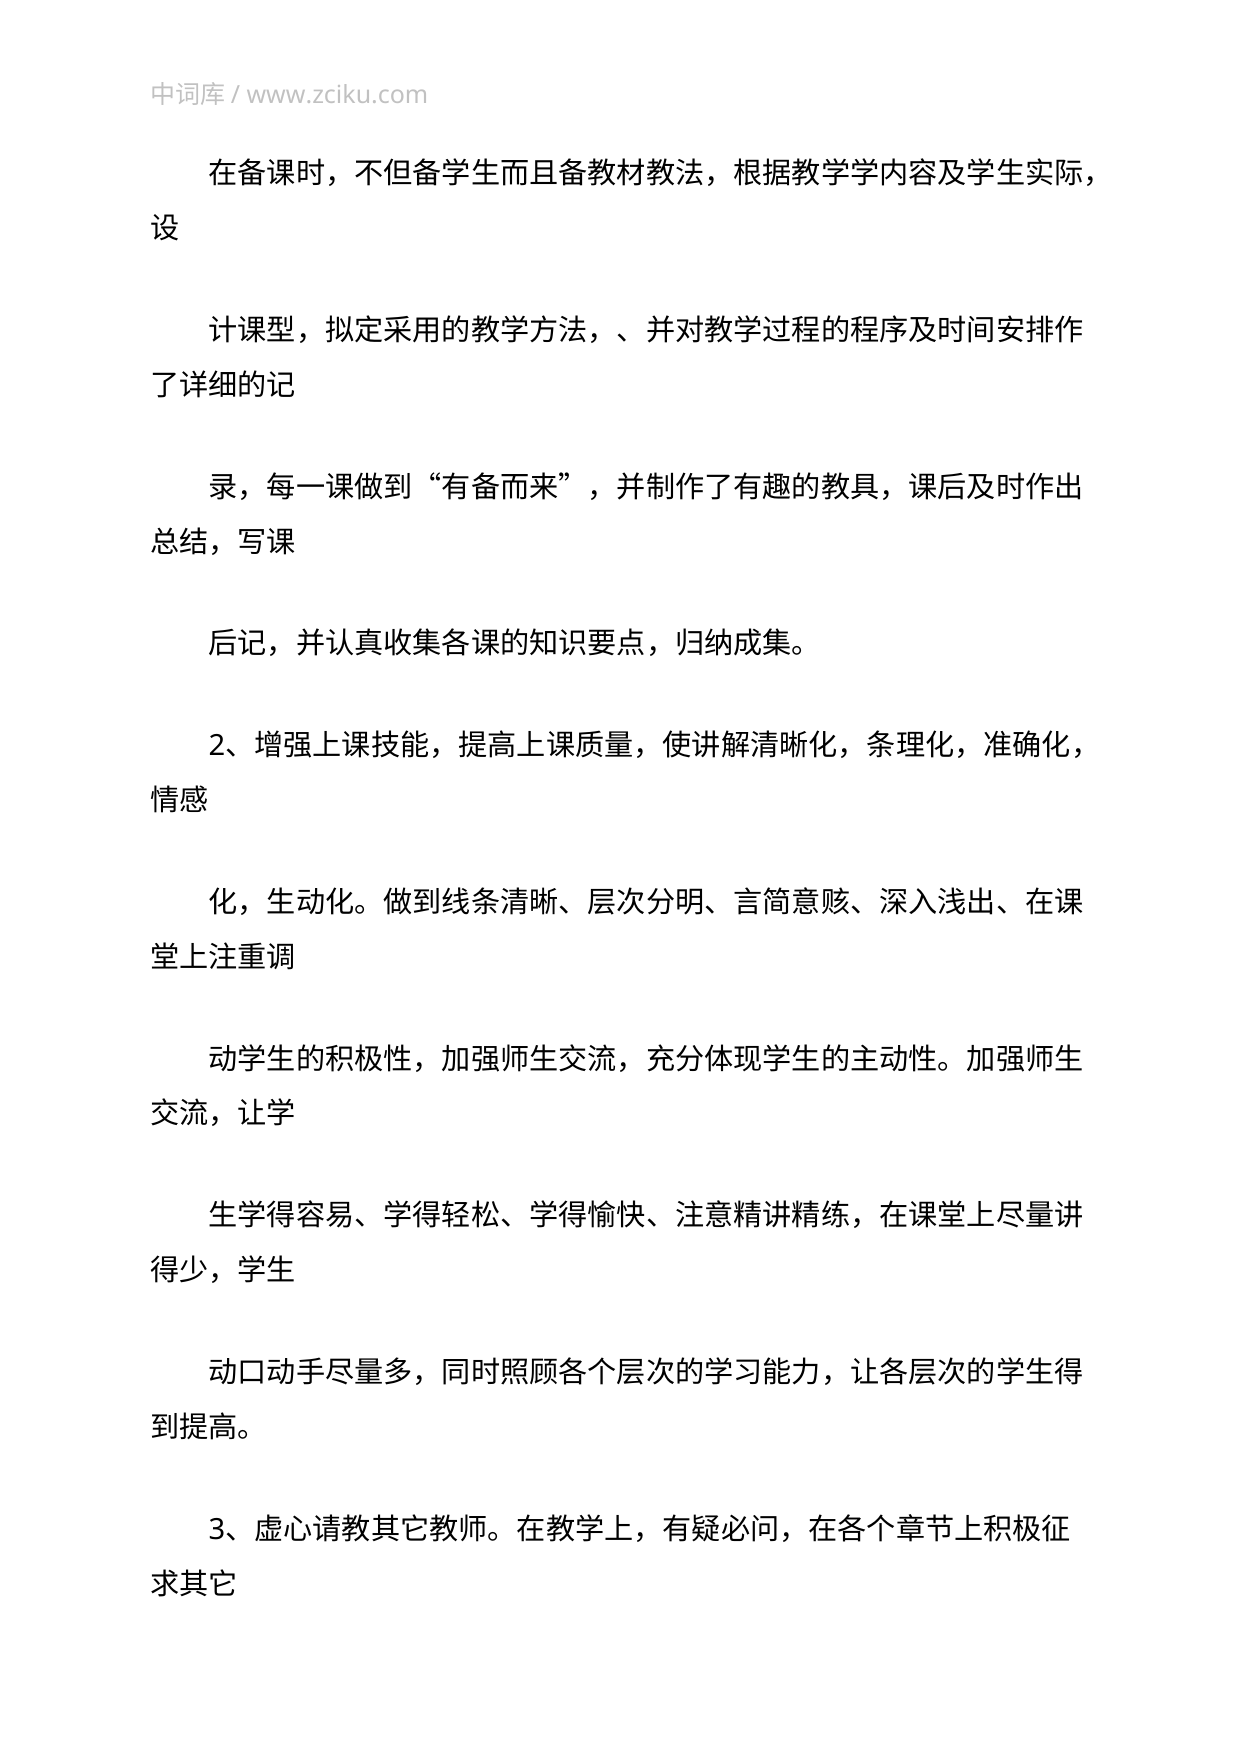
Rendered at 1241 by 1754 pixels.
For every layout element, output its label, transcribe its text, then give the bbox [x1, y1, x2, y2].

text 生学得容易、学得轻松、学得愉快、注意精讲精练，在课堂上尽量讲得少，学生 [150, 1192, 1090, 1289]
text 在备课时，不但备学生而且备教材教法，根据教学学内容及学生实际，设 [150, 150, 1090, 247]
text 动口动手尽量多，同时照顾各个层次的学习能力，让各层次的学生得到提高。 [150, 1348, 1090, 1446]
text 录，每一课做到“有备而来”，并制作了有趣的教具，课后及时作出总结，写课 [150, 463, 1090, 561]
text 3、虚心请教其它教师。在教学上，有疑必问，在各个章节上积极征求其它 [150, 1505, 1090, 1602]
text 计课型，拟定采用的教学方法，、并对教学过程的程序及时间安排作了详细的记 [150, 307, 1090, 404]
text 2、增强上课技能，提高上课质量，使讲解清晰化，条理化，准确化，情感 [150, 722, 1090, 819]
text 化，生动化。做到线条清晰、层次分明、言简意赅、深入浅出、在课堂上注重调 [150, 878, 1090, 976]
text 后记，并认真收集各课的知识要点，归纳成集。 [150, 620, 1090, 662]
text 动学生的积极性，加强师生交流，充分体现学生的主动性。加强师生交流，让学 [150, 1035, 1090, 1132]
